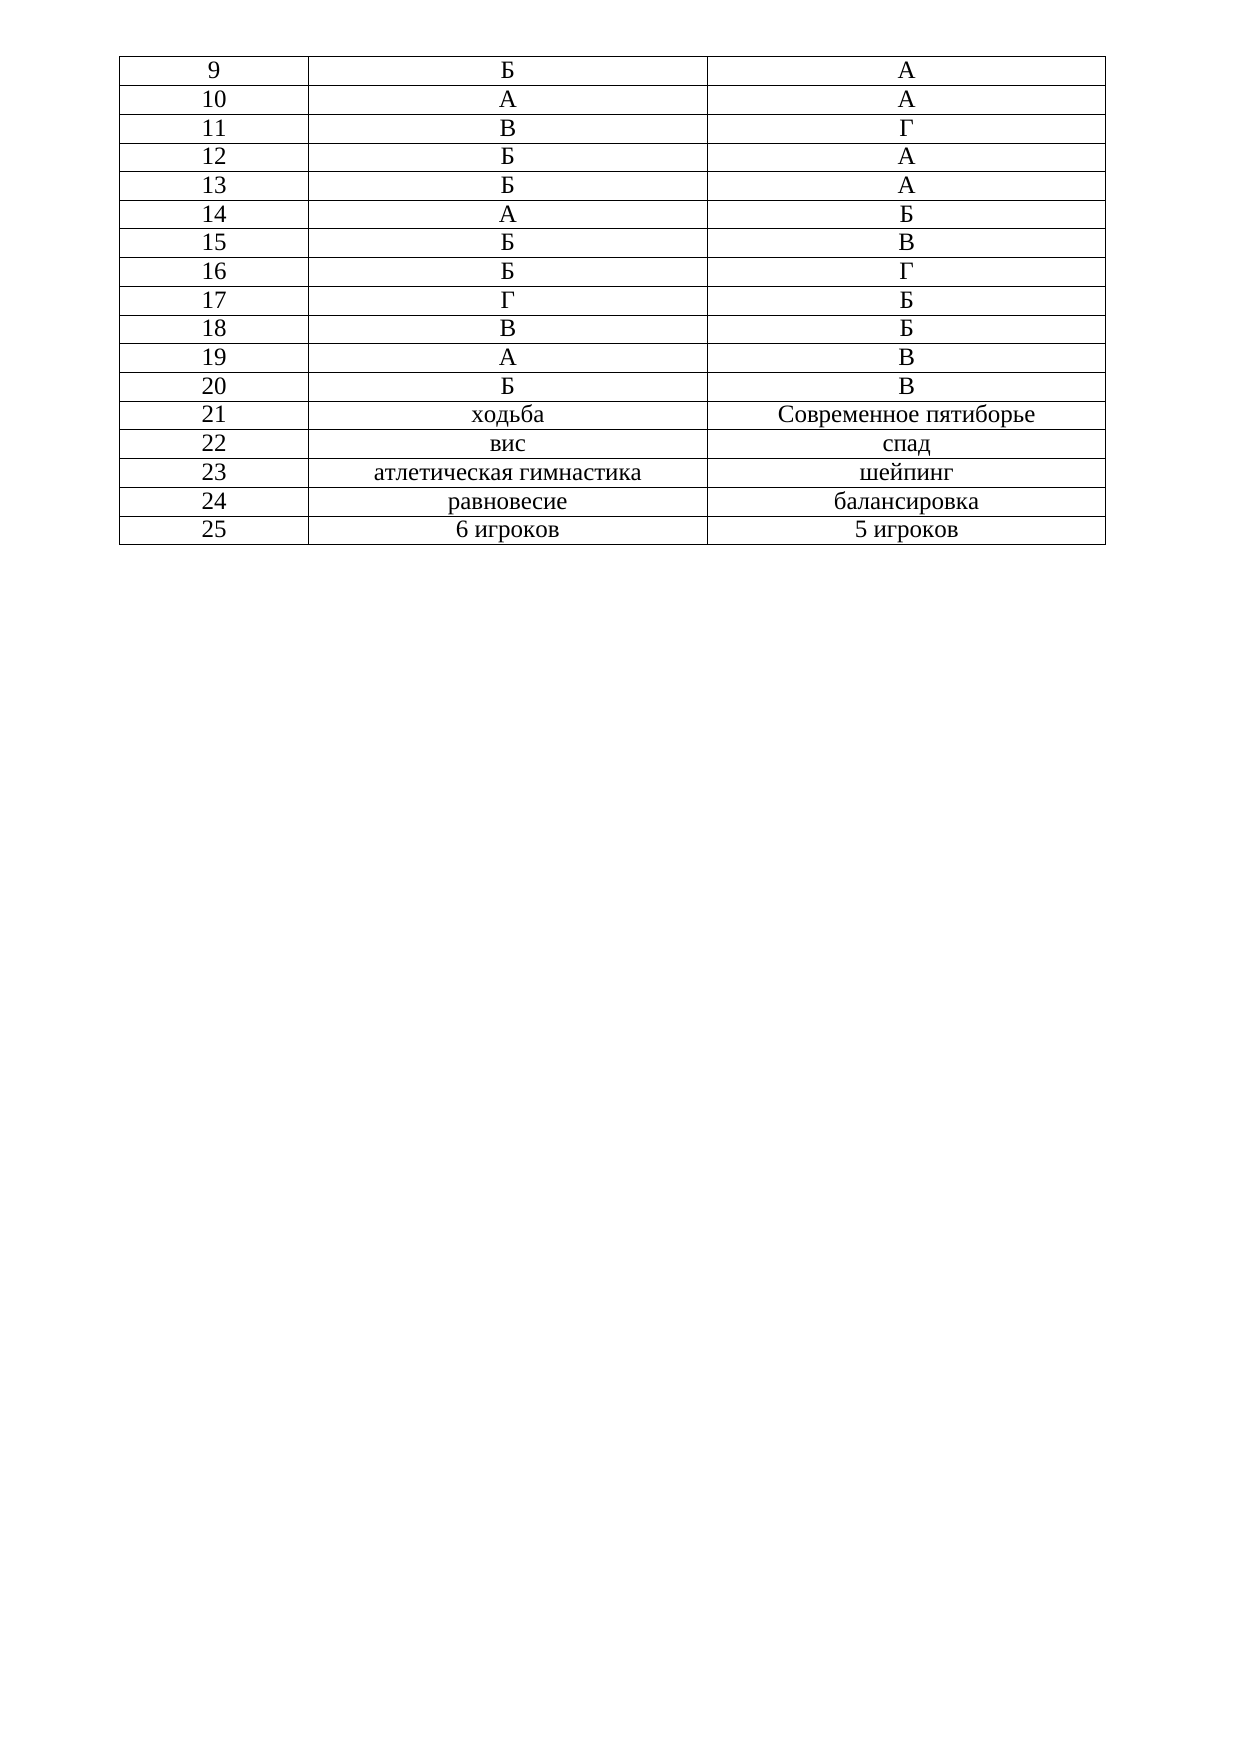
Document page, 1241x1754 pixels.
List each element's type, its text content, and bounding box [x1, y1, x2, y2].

table_cell Г [309, 287, 707, 314]
table_cell Б [708, 316, 1105, 343]
table_cell 24 [120, 488, 308, 516]
table_cell равновесие [309, 488, 707, 516]
table_cell Г [708, 258, 1105, 286]
table_cell ходьба [309, 402, 707, 429]
table_cell 10 [120, 86, 308, 114]
table_cell 25 [120, 517, 308, 544]
table_cell балансировка [708, 488, 1105, 516]
table_cell А [309, 86, 707, 114]
table_cell 12 [120, 144, 308, 171]
table_cell Современное пятиборье [708, 402, 1105, 429]
table_cell Б [309, 373, 707, 401]
table_cell 5 игроков [708, 517, 1105, 544]
table_cell Б [309, 172, 707, 200]
table_cell атлетическая гимнастика [309, 459, 707, 487]
table_cell 16 [120, 258, 308, 286]
table_cell 23 [120, 459, 308, 487]
table_cell Б [309, 258, 707, 286]
table_header А [708, 57, 1105, 85]
table_cell В [708, 373, 1105, 401]
table_cell А [708, 144, 1105, 171]
table_header 9 [120, 57, 308, 85]
table_cell Г [708, 115, 1105, 142]
table_cell спад [708, 430, 1105, 458]
table_cell 17 [120, 287, 308, 314]
table_cell 22 [120, 430, 308, 458]
table_cell 13 [120, 172, 308, 200]
table_cell В [708, 344, 1105, 372]
table_cell А [708, 86, 1105, 114]
table_cell А [309, 344, 707, 372]
table_cell 15 [120, 229, 308, 257]
table_cell В [708, 229, 1105, 257]
table_cell вис [309, 430, 707, 458]
table_header Б [309, 57, 707, 85]
table_cell А [309, 201, 707, 228]
table_cell Б [309, 229, 707, 257]
table_cell Б [309, 144, 707, 171]
table_cell В [309, 115, 707, 142]
table_cell 18 [120, 316, 308, 343]
table_cell 11 [120, 115, 308, 142]
table_cell 19 [120, 344, 308, 372]
table_cell 20 [120, 373, 308, 401]
table_cell 14 [120, 201, 308, 228]
table_cell Б [708, 287, 1105, 314]
table_cell шейпинг [708, 459, 1105, 487]
table_cell В [309, 316, 707, 343]
table_cell 6 игроков [309, 517, 707, 544]
table_cell А [708, 172, 1105, 200]
table_cell Б [708, 201, 1105, 228]
table_cell 21 [120, 402, 308, 429]
